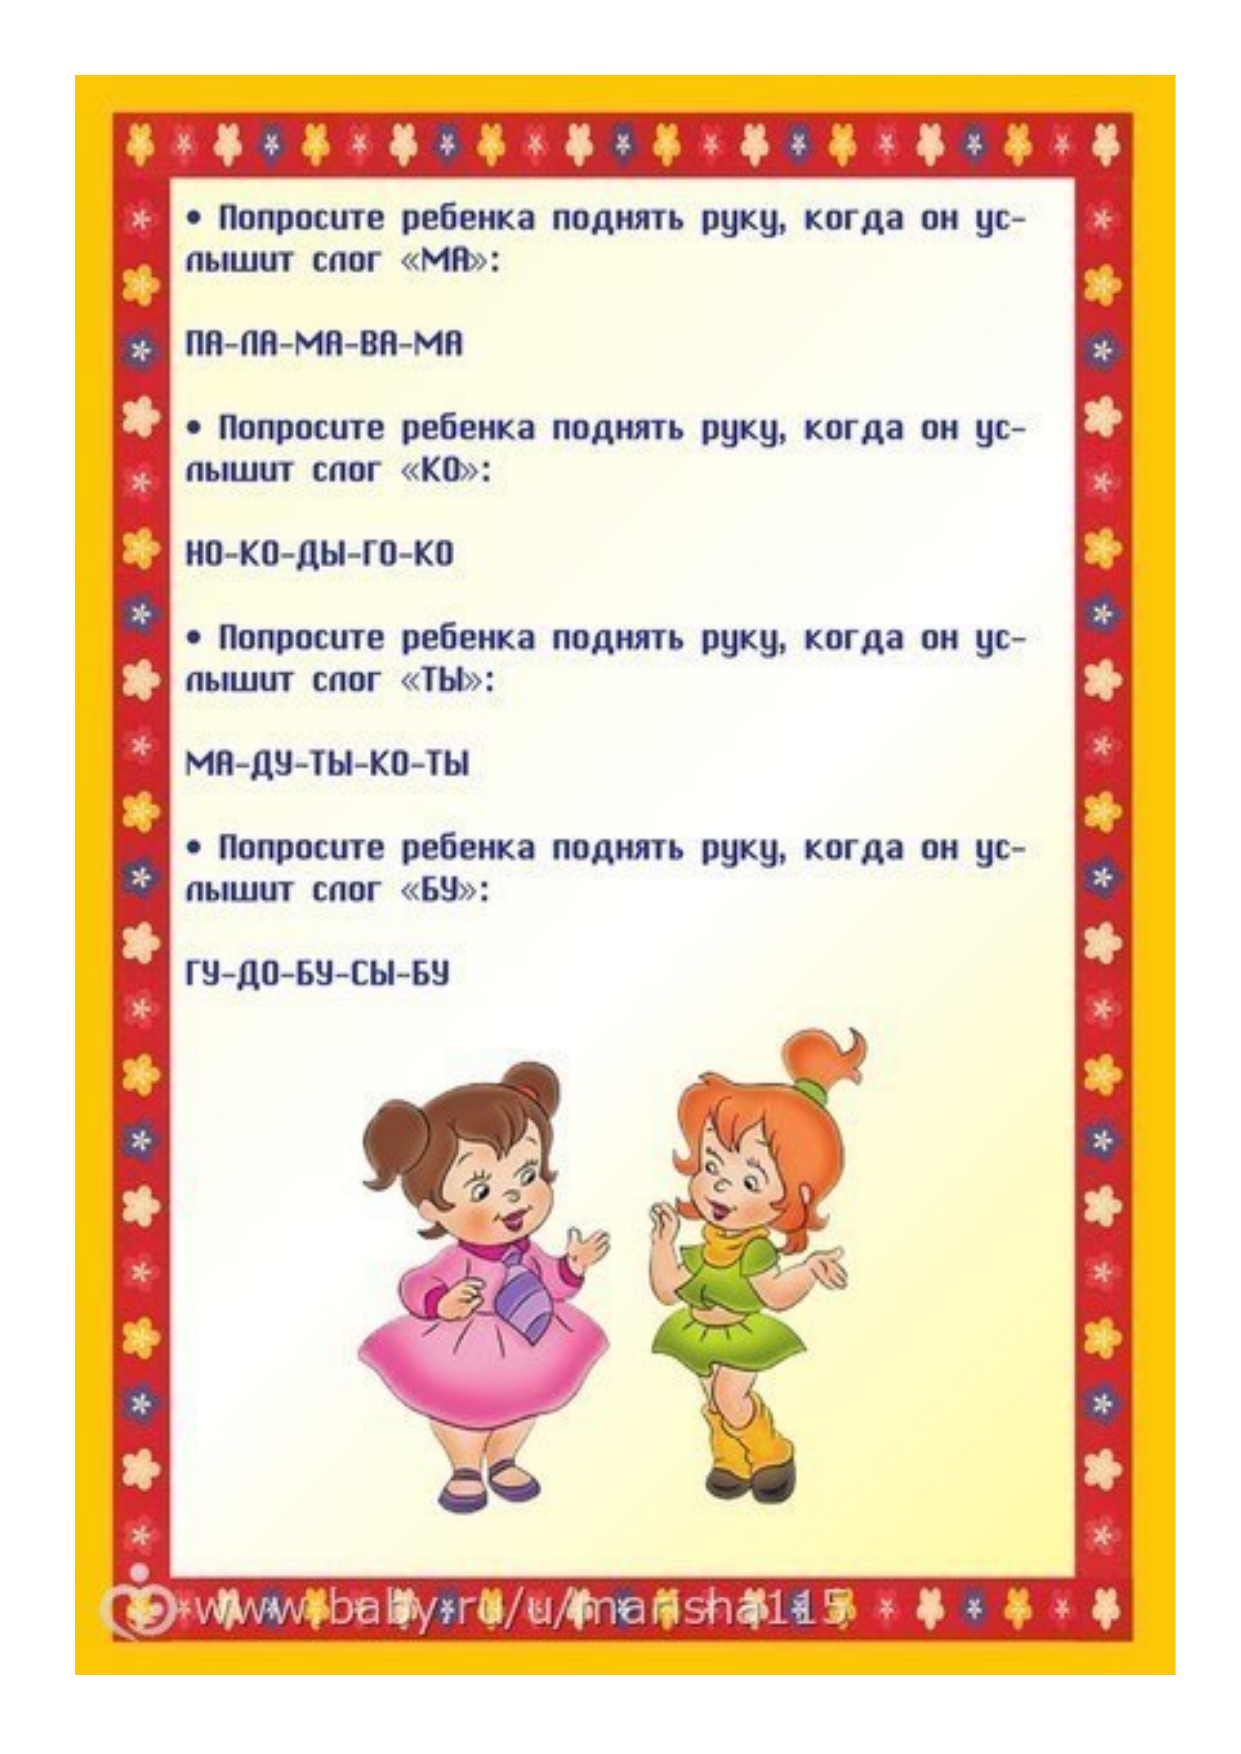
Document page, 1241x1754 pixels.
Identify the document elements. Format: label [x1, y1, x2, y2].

picture [75, 75, 1176, 1675]
